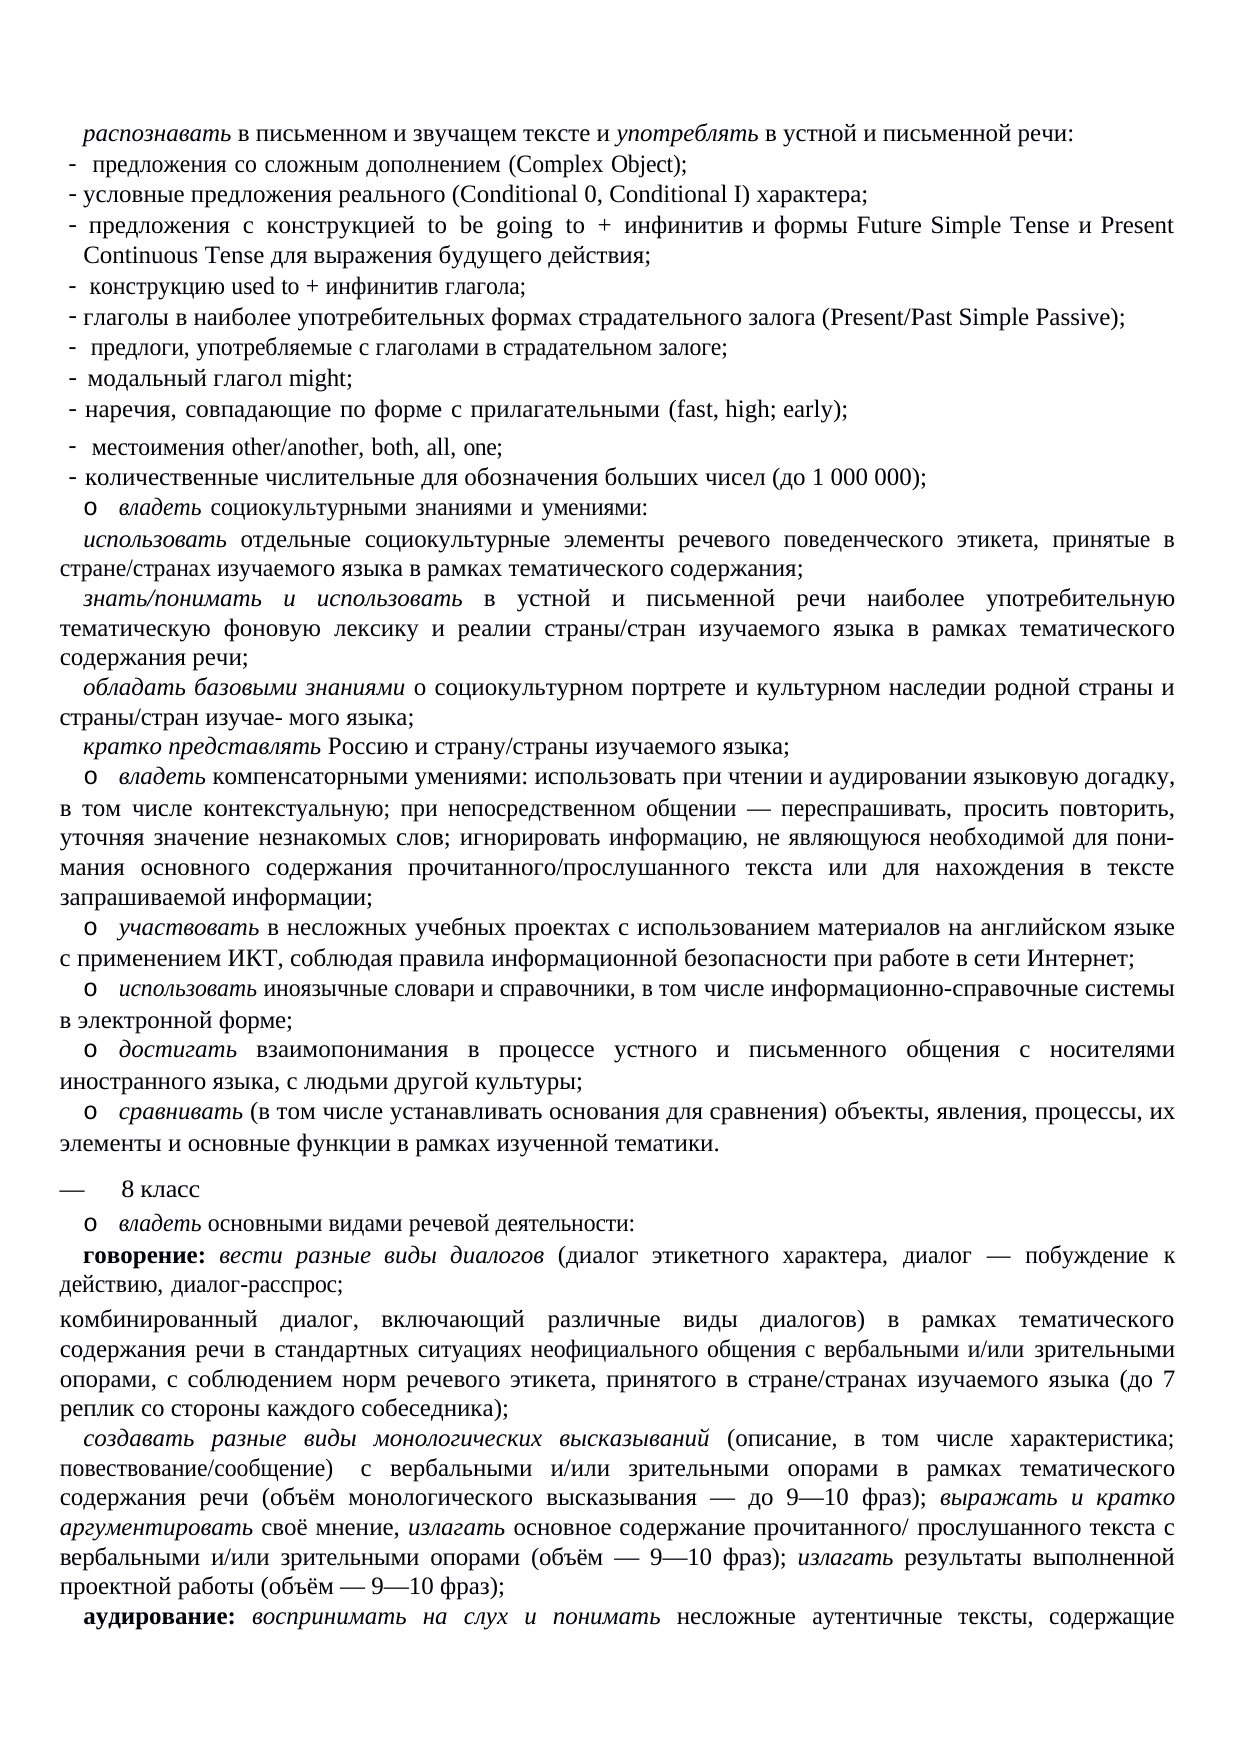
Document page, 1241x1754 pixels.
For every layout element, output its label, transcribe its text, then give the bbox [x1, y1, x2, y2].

text использовать отдельные социокультурные элементы речевого поведенческого этикета, принятые в стране/странах изучаемого языка в рамках тематического содержания; [59, 524, 1175, 582]
subtitle 8 класс [59, 1174, 1187, 1203]
list владеть социокультурными знаниями и умениями: [83, 492, 1187, 523]
list владеть компенсаторными умениями: использовать при чтении и аудировании языковую догадку, в том числе контекстуальную; при непосредственном общении — переспрашивать, просить повторить, уточняя значение незнакомых слов; игнорировать информацию, не являющуюся необходимой для пони- мания основного содержания прочитанного/прослушанного текста или для нахождения в тексте запрашиваемой информации; [59, 761, 1175, 910]
text - модальный глагол might; [68, 362, 1187, 392]
text говорение: вести разные виды диалогов (диалог этикетного характера, диалог — побуждение к действию, диалог-расспрос; [59, 1240, 1175, 1297]
text - предложения со сложным дополнением (Complex Object); [68, 148, 1187, 178]
text - количественные числительные для обозначения больших чисел (до 1 000 000); [68, 461, 1175, 491]
text знать/понимать и использовать в устной и письменной речи наиболее употребительную тематическую фоновую лексику и реалии страны/стран изучаемого языка в рамках тематического содержания речи; [59, 583, 1175, 671]
text распознавать в письменном и звучащем тексте и употреблять в устной и письменной речи: [59, 118, 1175, 147]
text - глаголы в наиболее употребительных формах страдательного залога (Present/Past Simple Passive); [68, 301, 1179, 330]
text создавать разные виды монологических высказываний (описание, в том числе характеристика; повествование/сообщение) с вербальными и/или зрительными опорами в рамках тематического содержания речи (объём монологического высказывания — до 9—10 фраз); выражать и кратко аргументировать своё мнение, излагать основное содержание прочитанного/ прослушанного текста с вербальными и/или зрительными опорами (объём — 9—10 фраз); излагать результаты выполненной проектной работы (объём — 9—10 фраз); [59, 1423, 1175, 1600]
text кратко представлять Россию и страну/страны изучаемого языка; [59, 731, 1175, 760]
text - предлоги, употребляемые с глаголами в страдательном залоге; [68, 331, 1187, 361]
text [59, 1601, 1175, 1630]
text - конструкцию used to + инфинитив глагола; [68, 270, 1187, 300]
list сравнивать (в том числе устанавливать основания для сравнения) объекты, явления, процессы, их элементы и основные функции в рамках изученной тематики. [59, 1096, 1175, 1156]
list участвовать в несложных учебных проектах с использованием материалов на английском языке с применением ИКТ, соблюдая правила информационной безопасности при работе в сети Интернет; [59, 912, 1175, 972]
text комбинированный диалог, включающий различные виды диалогов) в рамках тематического содержания речи в стандартных ситуациях неофициального общения с вербальными и/или зрительными опорами, с соблюдением норм речевого этикета, принятого в стране/странах изучаемого языка (до 7 реплик со стороны каждого собеседника); [59, 1304, 1175, 1422]
text - наречия, совпадающие по форме с прилагательными (fast, high; early); [68, 393, 1179, 423]
text - условные предложения реального (Conditional 0, Conditional I) характера; [68, 178, 1175, 208]
text - местоимения other/another, both, all, one; [68, 431, 1187, 461]
list владеть основными видами речевой деятельности: [83, 1208, 1187, 1239]
text - предложения с конструкцией to be going to + инфинитив и формы Future Simple Tense и Present Continuous Tense для выражения будущего действия; [68, 209, 1175, 269]
list использовать иноязычные словари и справочники, в том числе информационно-справочные системы в электронной форме; [59, 973, 1175, 1033]
list достигать взаимопонимания в процессе устного и письменного общения с носителями иностранного языка, с людьми другой культуры; [59, 1034, 1175, 1095]
text обладать базовыми знаниями о социокультурном портрете и культурном наследии родной страны и страны/стран изучае- мого языка; [59, 672, 1175, 730]
